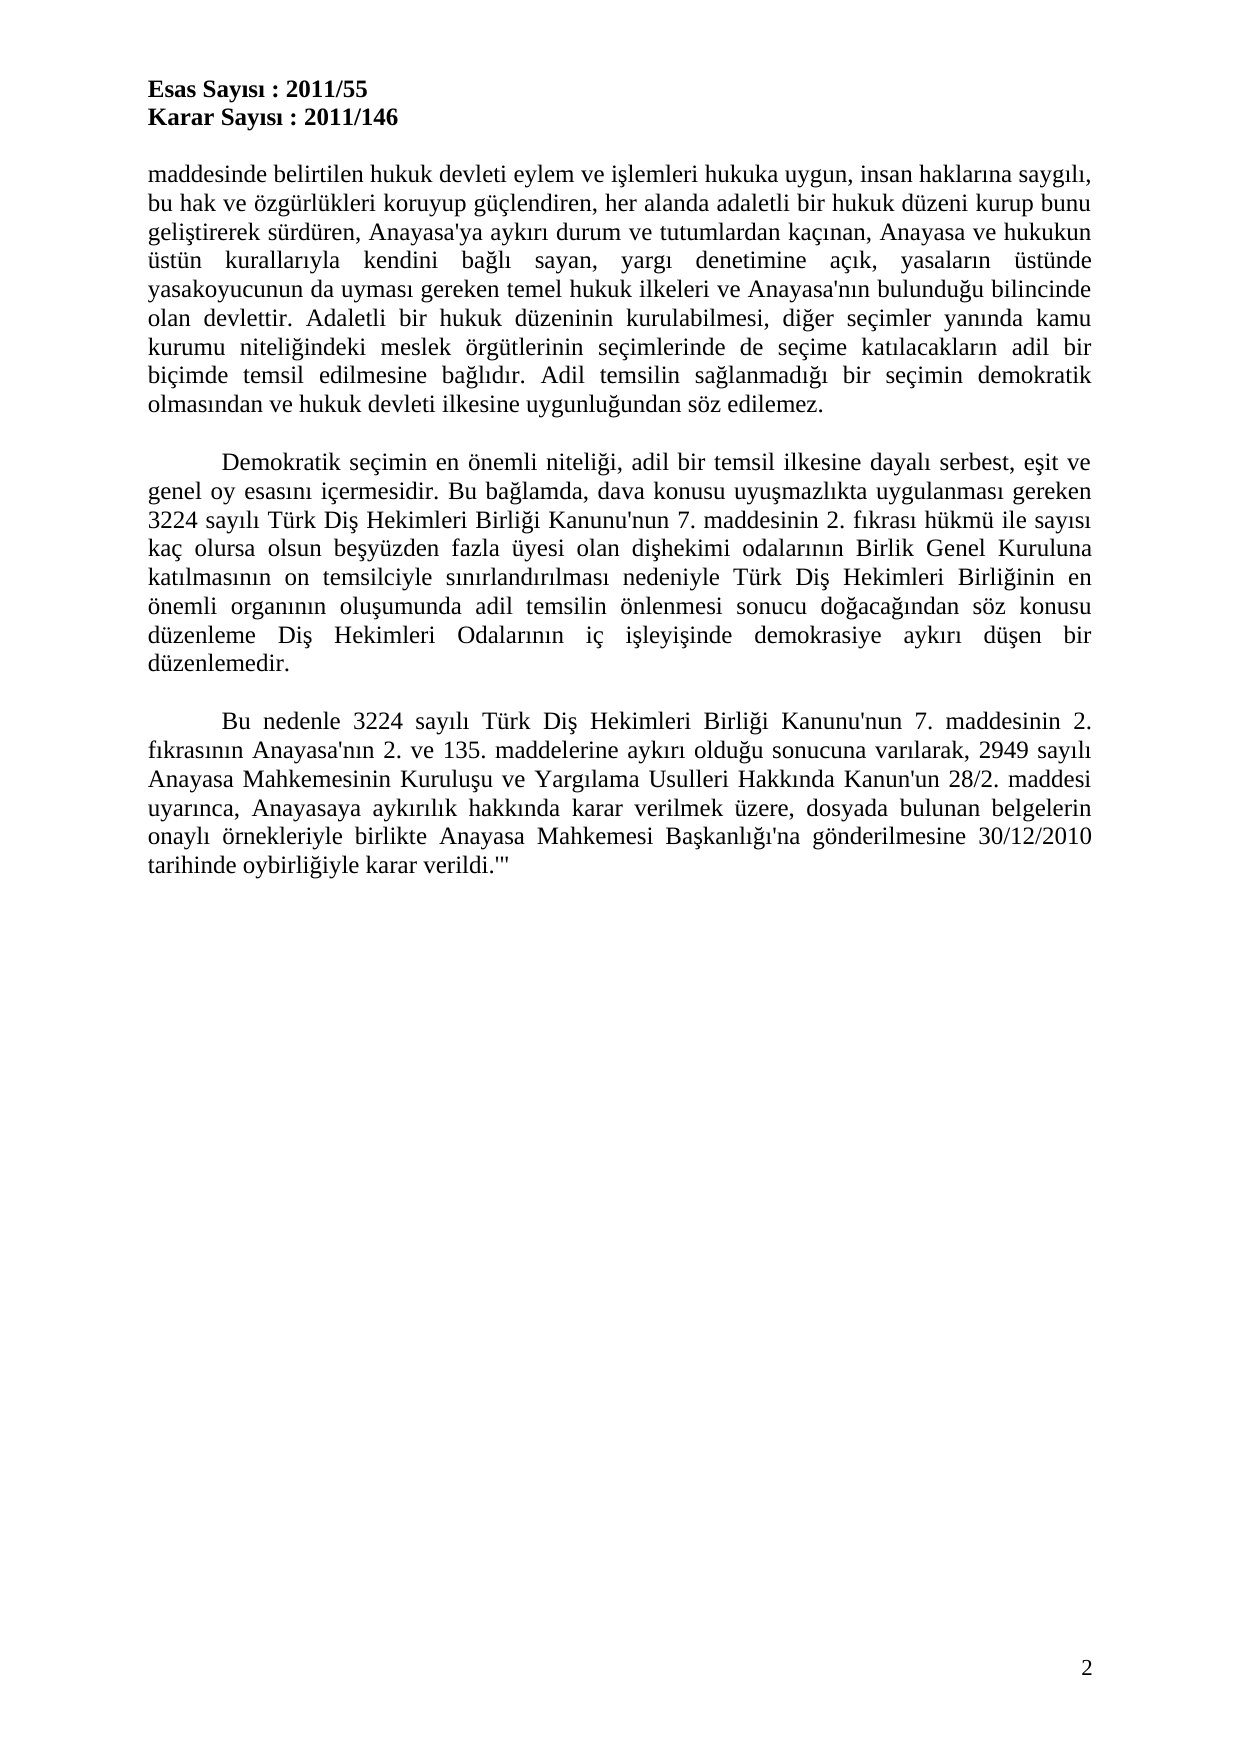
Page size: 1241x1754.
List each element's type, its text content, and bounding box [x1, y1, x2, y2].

text Demokratik seçimin en önemli niteliği, adil bir temsil ilkesine dayalı serbest, eşit ve genel oy esasını içermesidir. Bu bağlamda, dava konusu uyuşmazlıkta uygulanması gereken 3224 sayılı Türk Diş Hekimleri Birliği Kanunu'nun 7. maddesinin 2. fıkrası hükmü ile sayısı kaç olursa olsun beşyüzden fazla üyesi olan dişhekimi odalarının Birlik Genel Kuruluna katılmasının on temsilciyle sınırlandırılması nedeniyle Türk Diş Hekimleri Birliğinin en önemli organının oluşumunda adil temsilin önlenmesi sonucu doğacağından söz konusu düzenleme Diş Hekimleri Odalarının iç işleyişinde demokrasiye aykırı düşen bir düzenlemedir. [148, 447, 1093, 677]
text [148, 159, 1093, 418]
text Bu nedenle 3224 sayılı Türk Diş Hekimleri Birliği Kanunu'nun 7. maddesinin 2. fıkrasının Anayasa'nın 2. ve 135. maddelerine aykırı olduğu sonucuna varılarak, 2949 sayılı Anayasa Mahkemesinin Kuruluşu ve Yargılama Usulleri Hakkında Kanun'un 28/2. maddesi uyarınca, Anayasaya aykırılık hakkında karar verilmek üzere, dosyada bulunan belgelerin onaylı örnekleriyle birlikte Anayasa Mahkemesi Başkanlığı'na gönderilmesine 30/12/2010 tarihinde oybirliğiyle karar verildi.'" [148, 706, 1093, 879]
